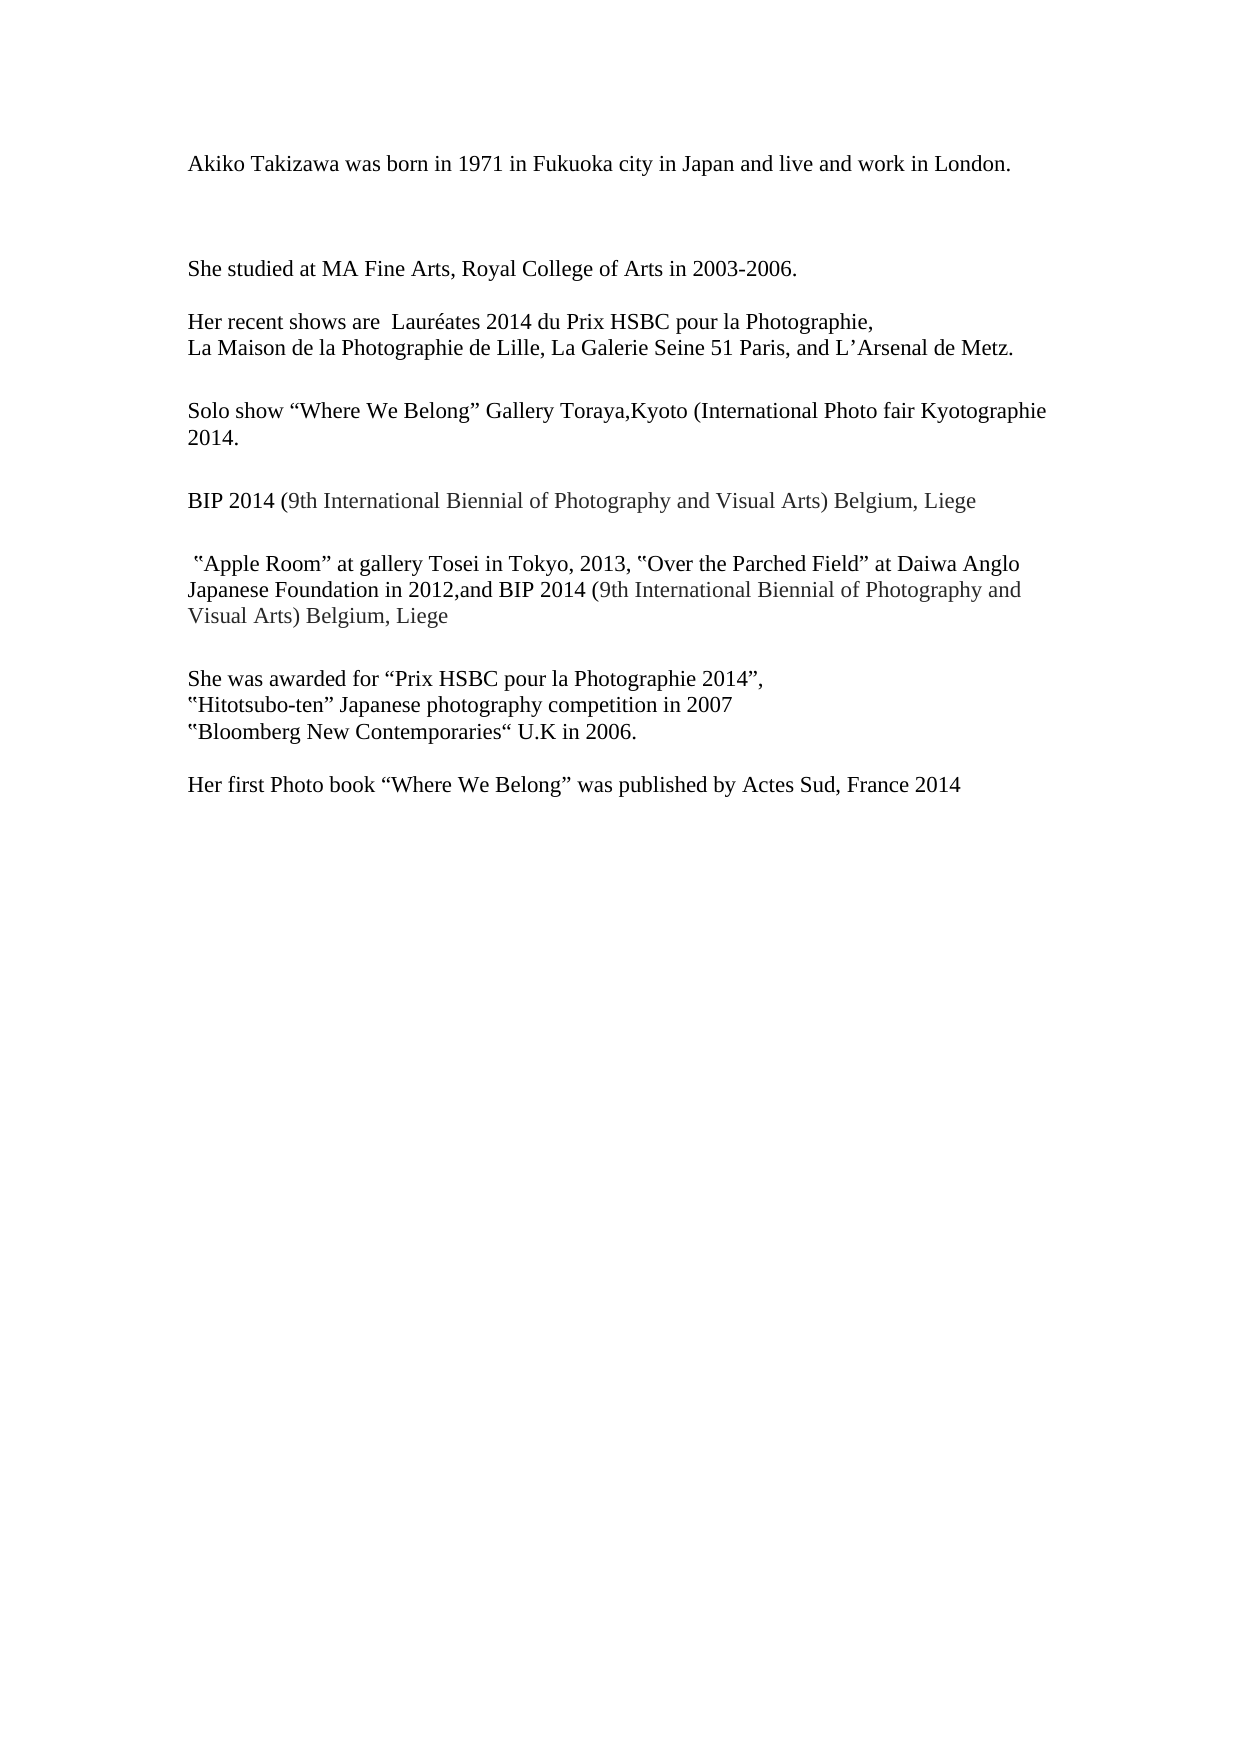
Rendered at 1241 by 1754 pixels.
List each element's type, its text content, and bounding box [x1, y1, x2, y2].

text Her recent shows are Lauréates 2014 du Prix HSBC pour la Photographie, [187, 308, 1053, 334]
text Solo show “Where We Belong” Gallery Toraya,Kyoto (International Photo fair Kyotographie 2014. [187, 397, 1053, 450]
text BIP 2014 (9th International Biennial of Photography and Visual Arts) Belgium, Liege [187, 487, 1053, 513]
text Her first Photo book “Where We Belong” was published by Actes Sud, France 2014 [187, 771, 1053, 797]
text She was awarded for “Prix HSBC pour la Photographie 2014”, [187, 665, 1053, 692]
text ‟Apple Room” at gallery Tosei in Tokyo, 2013, ‟Over the Parched Field” at Daiwa Anglo Japanese Foundation in 2012,and BIP 2014 (9th International Biennial of Photography and Visual Arts) Belgium, Liege [187, 549, 1053, 629]
text ‟Hitotsubo-ten” Japanese photography competition in 2007 [187, 692, 1053, 718]
text La Maison de la Photographie de Lille, La Galerie Seine 51 Paris, and L’Arsenal de Metz. [187, 334, 1053, 361]
text She studied at MA Fine Arts, Royal College of Arts in 2003-2006. [187, 255, 1053, 282]
text Akiko Takizawa was born in 1971 in Fukuoka city in Japan and live and work in London. [187, 150, 1053, 176]
text ‟Bloomberg New Contemporaries“ U.K in 2006. [187, 718, 1053, 744]
